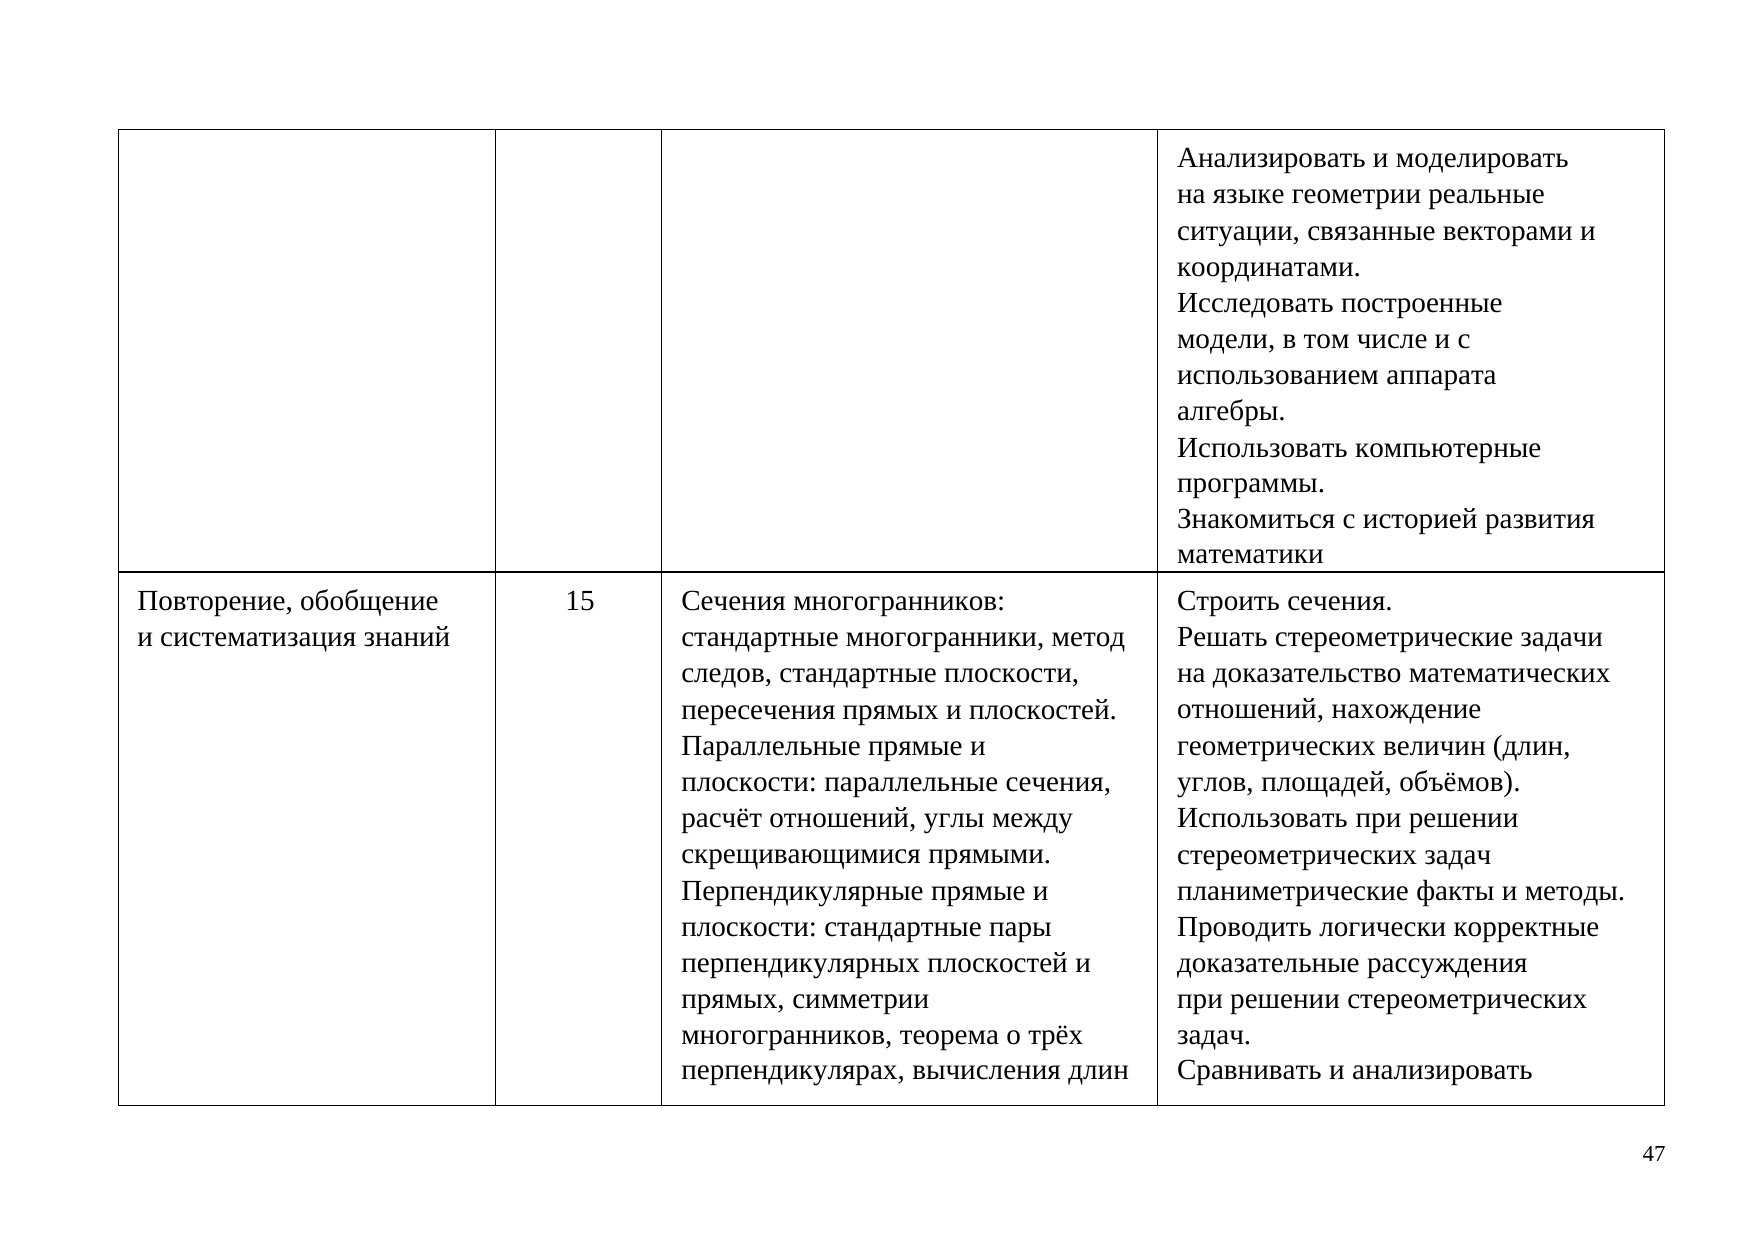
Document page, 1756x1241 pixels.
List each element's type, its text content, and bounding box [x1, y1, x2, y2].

table_cell 15 [496, 573, 661, 1105]
table_cell Повторение, обобщение и систематизация знаний [119, 573, 495, 1105]
table_cell Строить сечения. Решать стереометрические задачи на доказательство математических отношений, нахождение геометрических величин (длин, углов, площадей, объёмов). Использовать при решении стереометрических задач планиметрические факты и методы. Проводить логически корректные доказательные рассуждения при решении стереометрических задач. Сравнивать и анализировать [1158, 573, 1664, 1105]
table_header Анализировать и моделировать на языке геометрии реальные ситуации, связанные векторами и координатами. Исследовать построенные модели, в том числе и с использованием аппарата алгебры. Использовать компьютерные программы. Знакомиться с историей развития математики [1158, 130, 1664, 571]
table_header [662, 130, 1157, 571]
table_header [496, 130, 661, 571]
table_cell Сечения многогранников: стандартные многогранники, метод следов, стандартные плоскости, пересечения прямых и плоскостей. Параллельные прямые и плоскости: параллельные сечения, расчёт отношений, углы между скрещивающимися прямыми. Перпендикулярные прямые и плоскости: стандартные пары перпендикулярных плоскостей и прямых, симметрии многогранников, теорема о трёх перпендикулярах, вычисления длин [662, 573, 1157, 1105]
table_header [119, 130, 495, 571]
